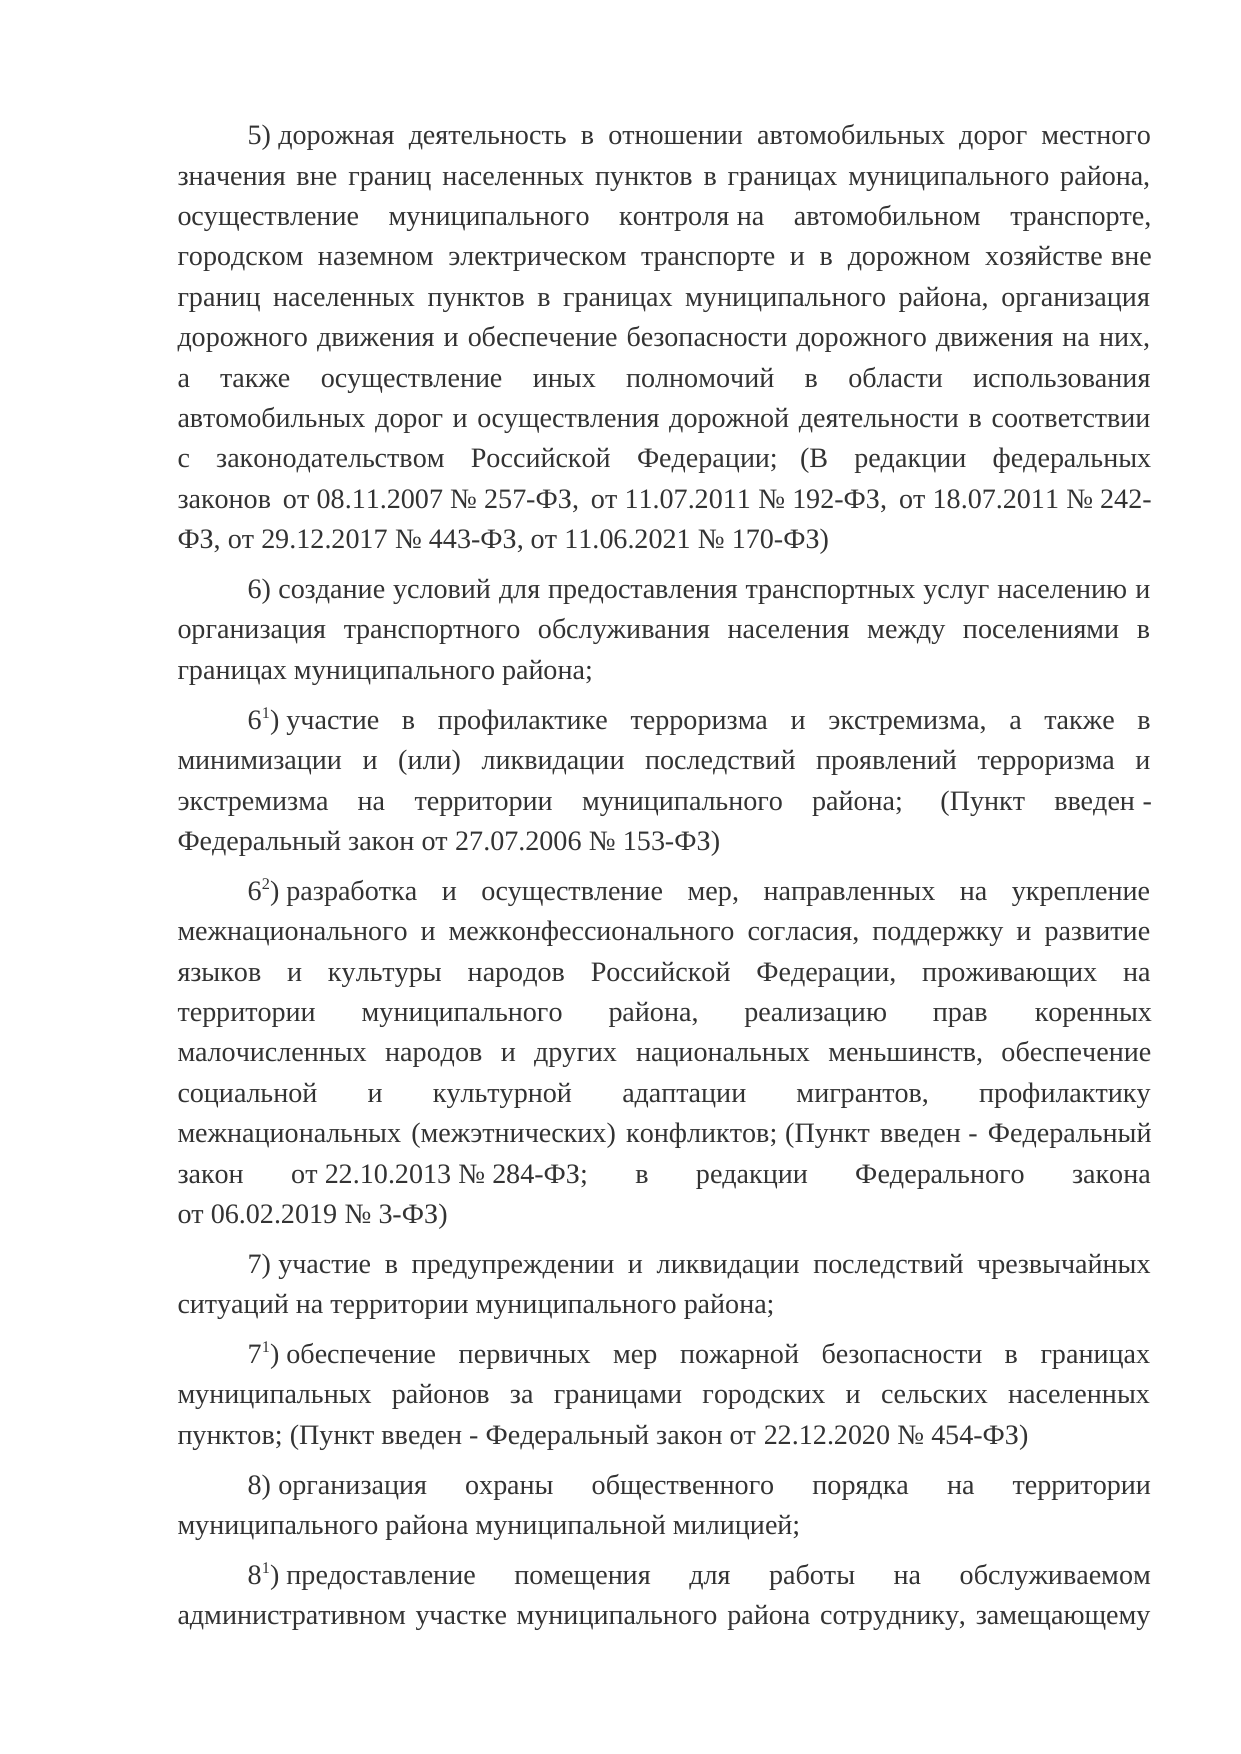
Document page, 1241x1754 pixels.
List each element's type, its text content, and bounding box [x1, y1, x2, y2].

text 71) обеспечение первичных мер пожарной безопасности в границах муниципальных районов за границами городских и сельских населенных пунктов; (Пункт введен - Федеральный закон от 22.12.2020 № 454-ФЗ) [177, 1337, 1152, 1450]
text 61) участие в профилактике терроризма и экстремизма, а также в минимизации и (или) ликвидации последствий проявлений терроризма и экстремизма на территории муниципального района; (Пункт введен - Федеральный закон от 27.07.2006 № 153-ФЗ) [177, 703, 1152, 856]
text 7) участие в предупреждении и ликвидации последствий чрезвычайных ситуаций на территории муниципального района; [177, 1247, 1152, 1320]
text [177, 1558, 1152, 1631]
text 62) разработка и осуществление мер, направленных на укрепление межнационального и межконфессионального согласия, поддержку и развитие языков и культуры народов Российской Федерации, проживающих на территории муниципального района, реализацию прав коренных малочисленных народов и других национальных меньшинств, обеспечение социальной и культурной адаптации мигрантов, профилактику межнациональных (межэтнических) конфликтов; (Пункт введен - Федеральный закон от 22.10.2013 № 284-ФЗ; в редакции Федерального закона от 06.02.2019 № 3-ФЗ) [177, 874, 1152, 1229]
text 8) организация охраны общественного порядка на территории муниципального района муниципальной милицией; [177, 1468, 1152, 1541]
text 6) создание условий для предоставления транспортных услуг населению и организация транспортного обслуживания населения между поселениями в границах муниципального района; [177, 572, 1152, 685]
text 5) дорожная деятельность в отношении автомобильных дорог местного значения вне границ населенных пунктов в границах муниципального района, осуществление муниципального контроля на автомобильном транспорте, городском наземном электрическом транспорте и в дорожном хозяйстве вне границ населенных пунктов в границах муниципального района, организация дорожного движения и обеспечение безопасности дорожного движения на них, а также осуществление иных полномочий в области использования автомобильных дорог и осуществления дорожной деятельности в соответствии с законодательством Российской Федерации; (В редакции федеральных законов от 08.11.2007 № 257-ФЗ, от 11.07.2011 № 192-ФЗ, от 18.07.2011 № 242-ФЗ, от 29.12.2017 № 443-ФЗ, от 11.06.2021 № 170-ФЗ) [177, 118, 1152, 555]
